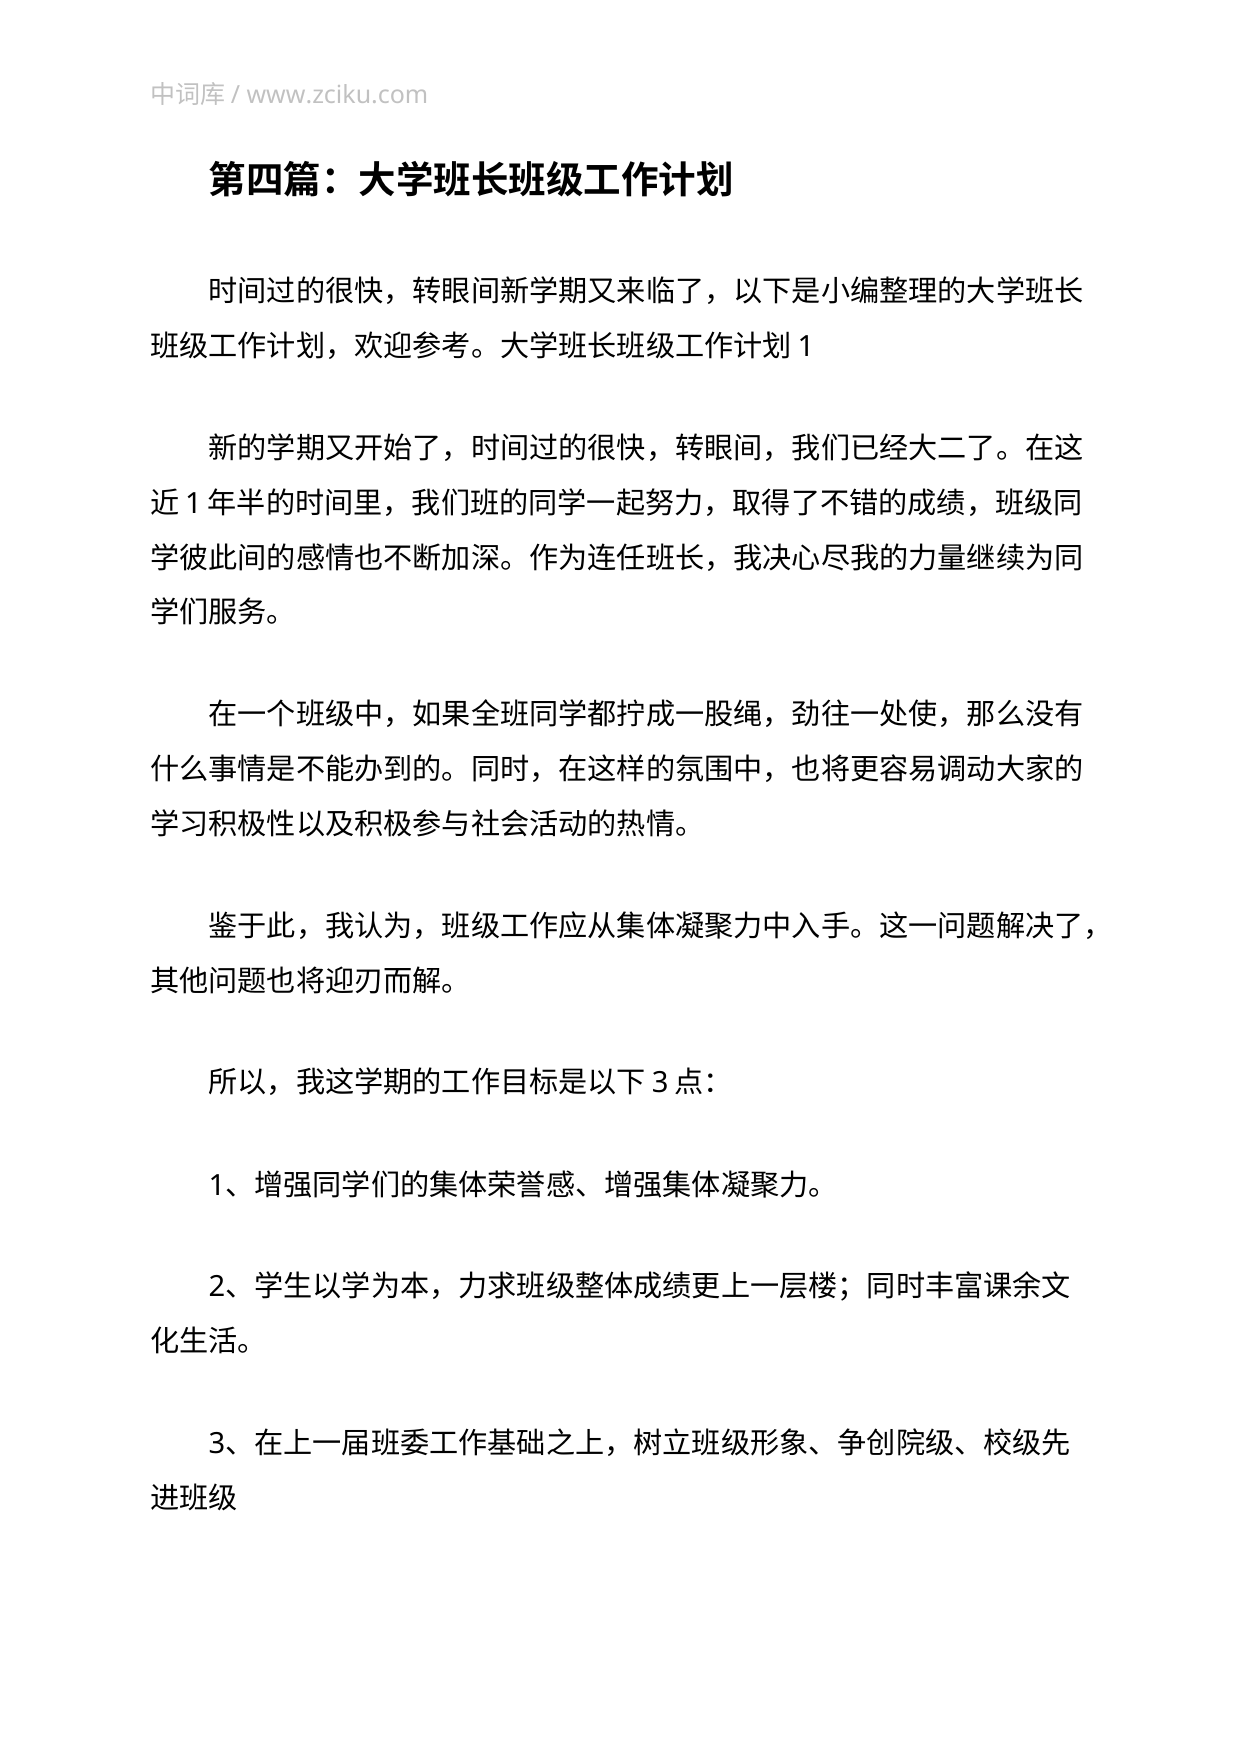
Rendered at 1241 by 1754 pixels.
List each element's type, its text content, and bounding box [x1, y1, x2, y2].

text 时间过的很快，转眼间新学期又来临了，以下是小编整理的大学班长班级工作计划，欢迎参考。大学班长班级工作计划1 [150, 267, 1090, 365]
text 所以，我这学期的工作目标是以下3点： [150, 1059, 1090, 1101]
text 1、增强同学们的集体荣誉感、增强集体凝聚力。 [150, 1161, 1090, 1203]
text 3、在上一届班委工作基础之上，树立班级形象、争创院级、校级先进班级 [150, 1420, 1090, 1517]
text 鉴于此，我认为，班级工作应从集体凝聚力中入手。这一问题解决了，其他问题也将迎刃而解。 [150, 902, 1090, 999]
text 2、学生以学为本，力求班级整体成绩更上一层楼；同时丰富课余文化生活。 [150, 1263, 1090, 1360]
text 第四篇：大学班长班级工作计划 [150, 150, 1090, 204]
text 新的学期又开始了，时间过的很快，转眼间，我们已经大二了。在这近1年半的时间里，我们班的同学一起努力，取得了不错的成绩，班级同学彼此间的感情也不断加深。作为连任班长，我决心尽我的力量继续为同学们服务。 [150, 424, 1090, 631]
text 在一个班级中，如果全班同学都拧成一股绳，劲往一处使，那么没有什么事情是不能办到的。同时，在这样的氛围中，也将更容易调动大家的学习积极性以及积极参与社会活动的热情。 [150, 691, 1090, 843]
